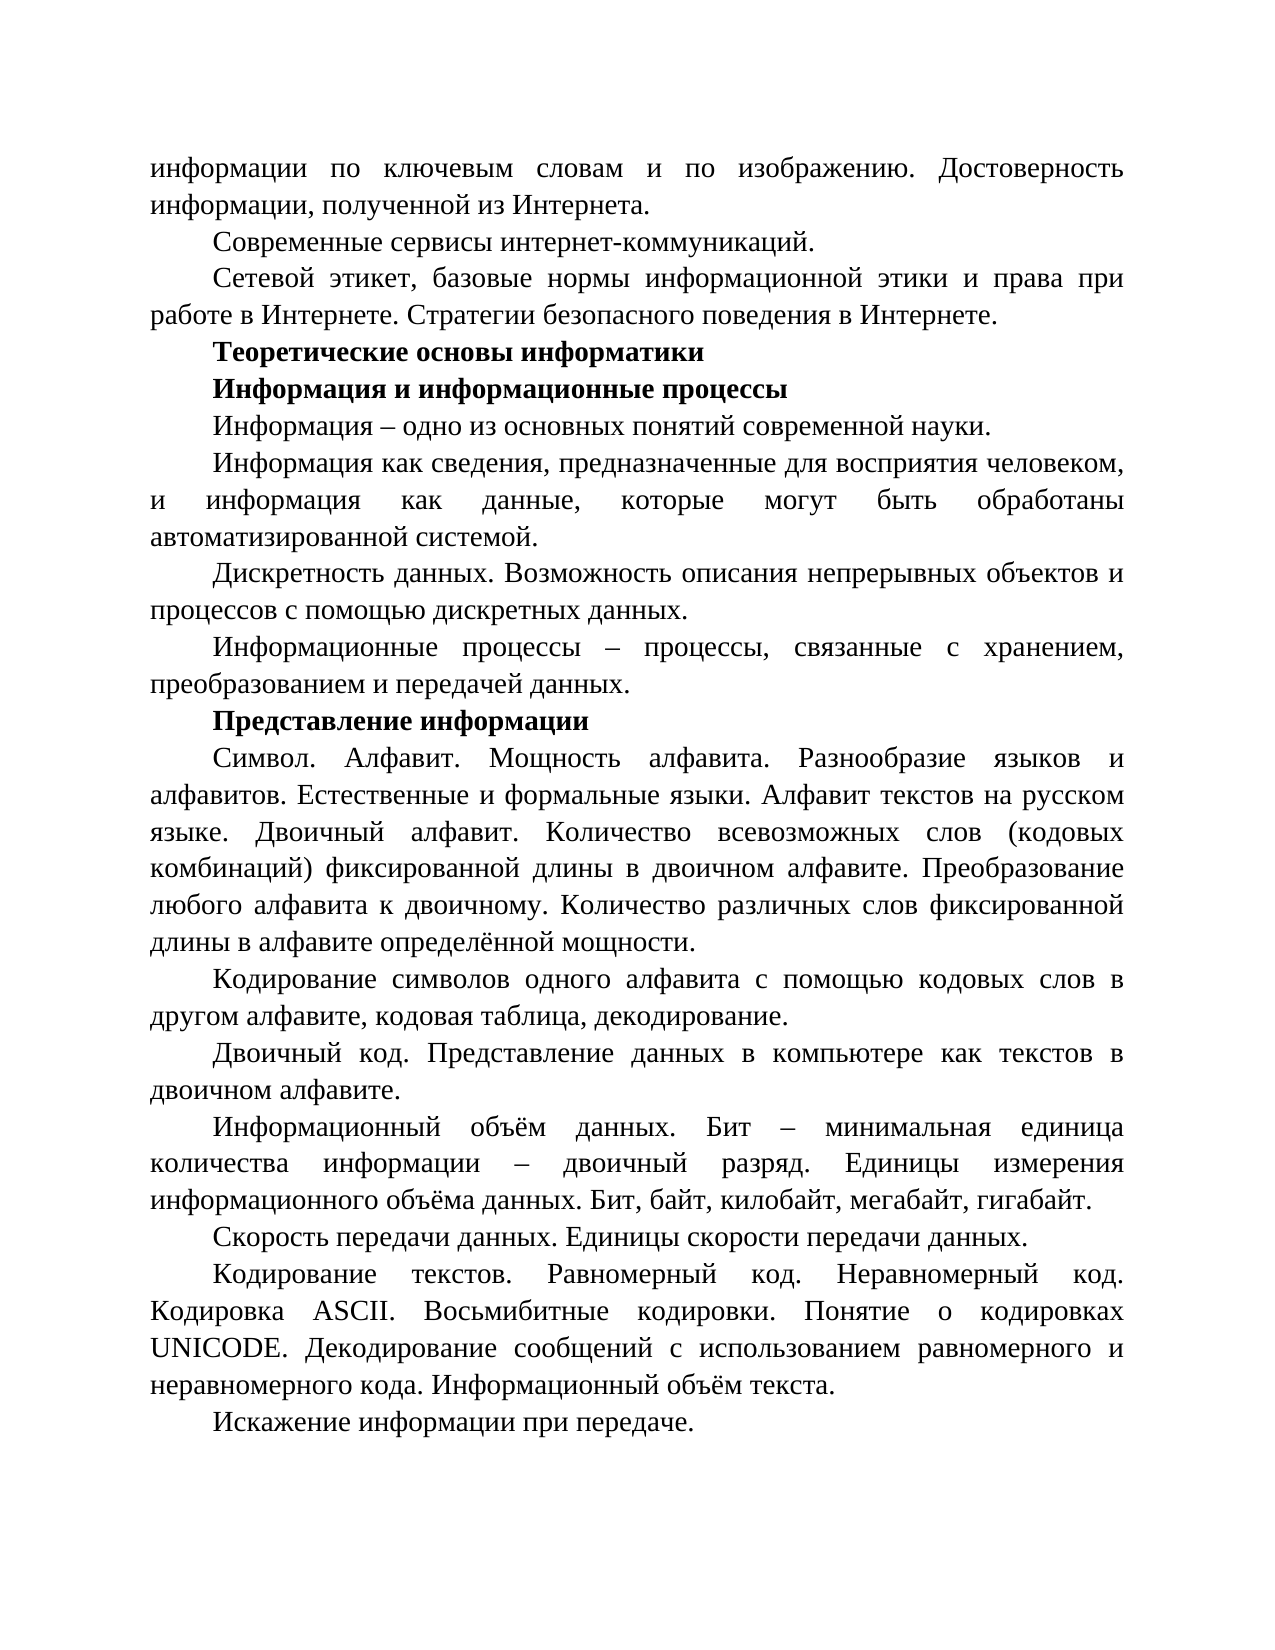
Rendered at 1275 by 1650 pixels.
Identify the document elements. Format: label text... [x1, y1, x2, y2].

text Информация как сведения, предназначенные для восприятия человеком, и информация как данные, которые могут быть обработаны автоматизированной системой. [150, 445, 1125, 552]
text Кодирование текстов. Равномерный код. Неравномерный код. Кодировка ASCII. Восьмибитные кодировки. Понятие о кодировках UNICODE. Декодирование сообщений с использованием равномерного и неравномерного кода. Информационный объём текста. [150, 1256, 1125, 1400]
text Представление информации [150, 703, 1125, 737]
text Сетевой этикет, базовые нормы информационной этики и права при работе в Интернете. Стратегии безопасного поведения в Интернете. [150, 261, 1125, 331]
text Теоретические основы информатики [150, 334, 1125, 368]
text Искажение информации при передаче. [150, 1404, 1125, 1437]
text Информация и информационные процессы [150, 371, 1125, 405]
text Информация – одно из основных понятий современной науки. [150, 408, 1125, 442]
text Скорость передачи данных. Единицы скорости передачи данных. [150, 1219, 1125, 1253]
text Дискретность данных. Возможность описания непрерывных объектов и процессов с помощью дискретных данных. [150, 556, 1125, 626]
text Современные сервисы интернет-коммуникаций. [150, 224, 1125, 257]
text Информационные процессы – процессы, связанные с хранением, преобразованием и передачей данных. [150, 629, 1125, 700]
text Информационный объём данных. Бит – минимальная единица количества информации – двоичный разряд. Единицы измерения информационного объёма данных. Бит, байт, килобайт, мегабайт, гигабайт. [150, 1109, 1125, 1216]
text Двоичный код. Представление данных в компьютере как текстов в двоичном алфавите. [150, 1035, 1125, 1105]
text Символ. Алфавит. Мощность алфавита. Разнообразие языков и алфавитов. Естественные и формальные языки. Алфавит текстов на русском языке. Двоичный алфавит. Количество всевозможных слов (кодовых комбинаций) фиксированной длины в двоичном алфавите. Преобразование любого алфавита к двоичному. Количество различных слов фиксированной длины в алфавите определённой мощности. [150, 740, 1125, 958]
text Кодирование символов одного алфавита с помощью кодовых слов в другом алфавите, кодовая таблица, декодирование. [150, 961, 1125, 1032]
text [150, 150, 1125, 220]
